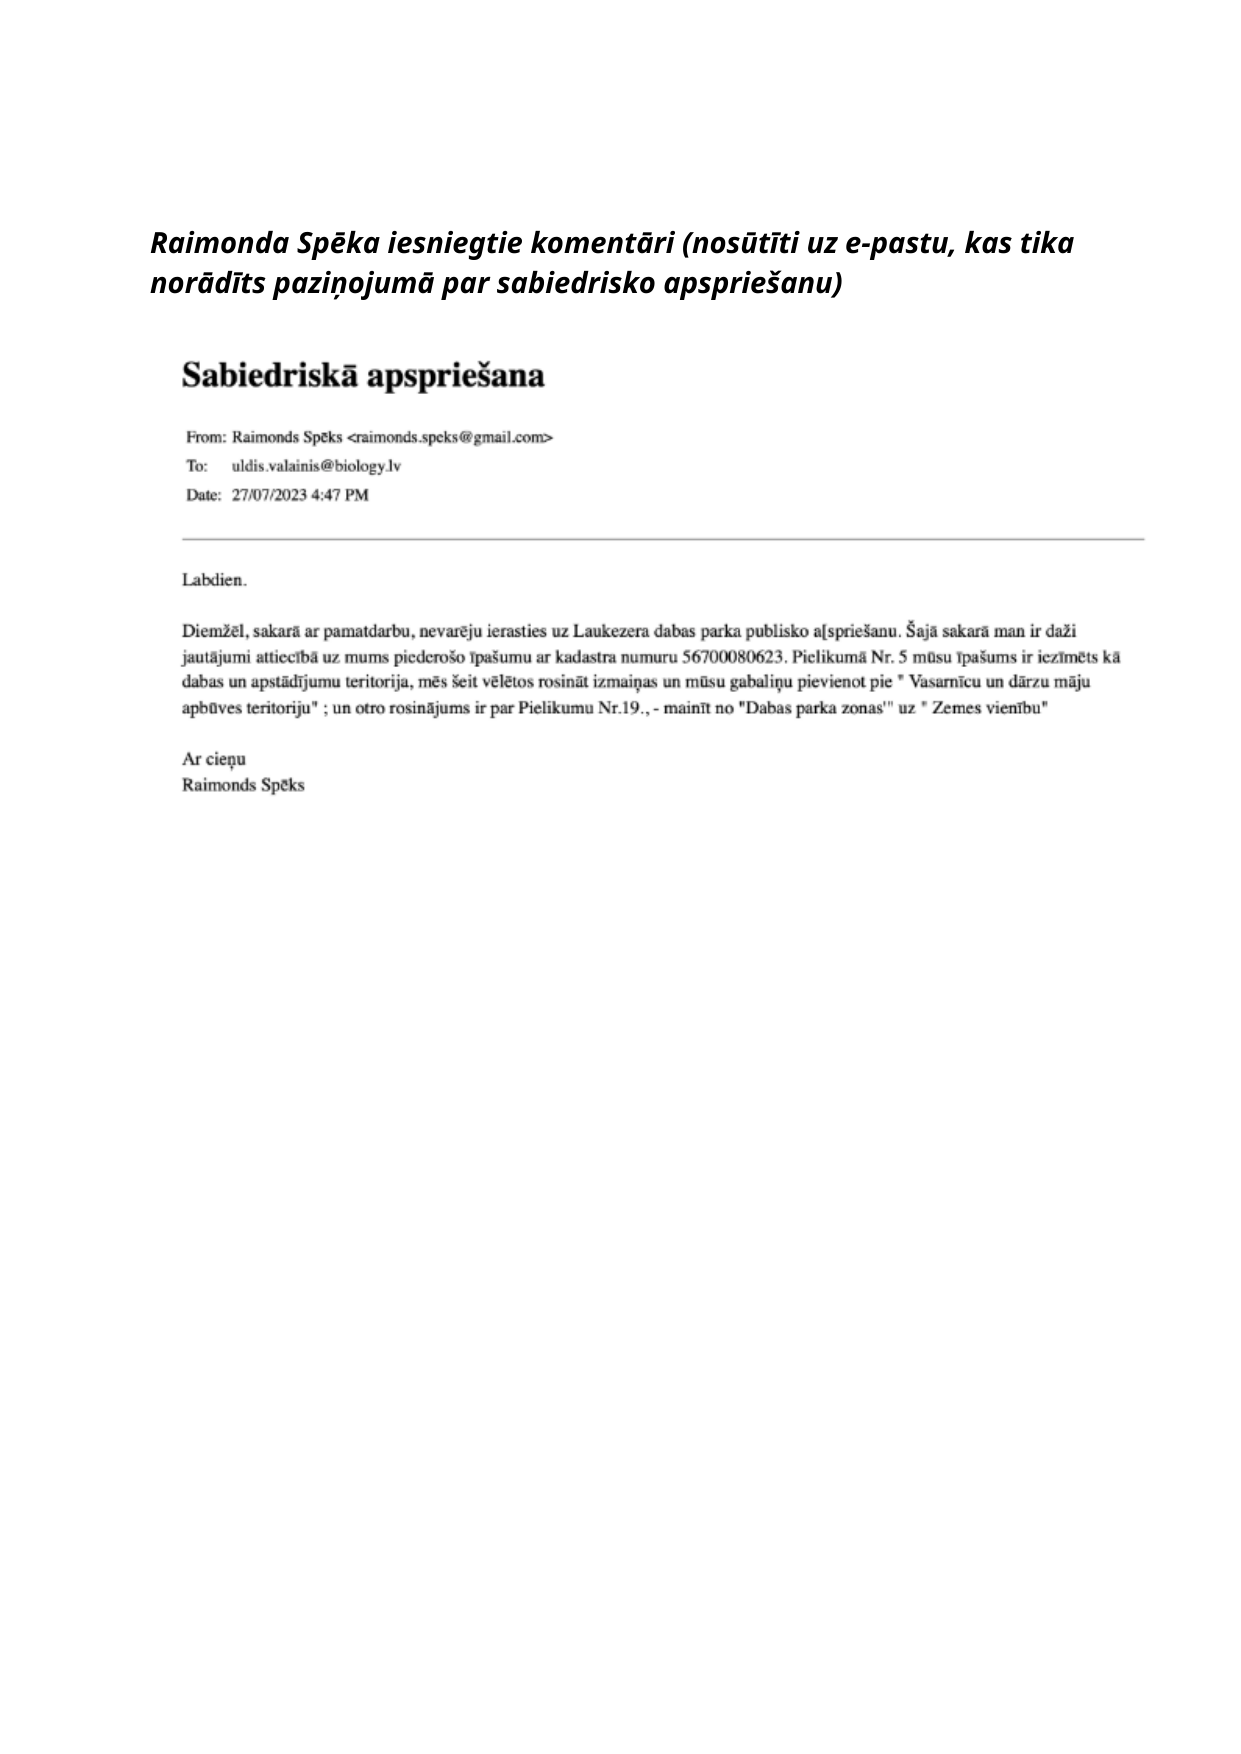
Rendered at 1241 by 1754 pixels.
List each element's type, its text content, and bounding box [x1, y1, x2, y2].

text Raimonda Spēka iesniegtie komentāri (nosūtīti uz e-pastu, kas tika norādīts paziņojumā par sabiedrisko apspriešanu) [150, 222, 1090, 302]
picture [150, 330, 1171, 798]
